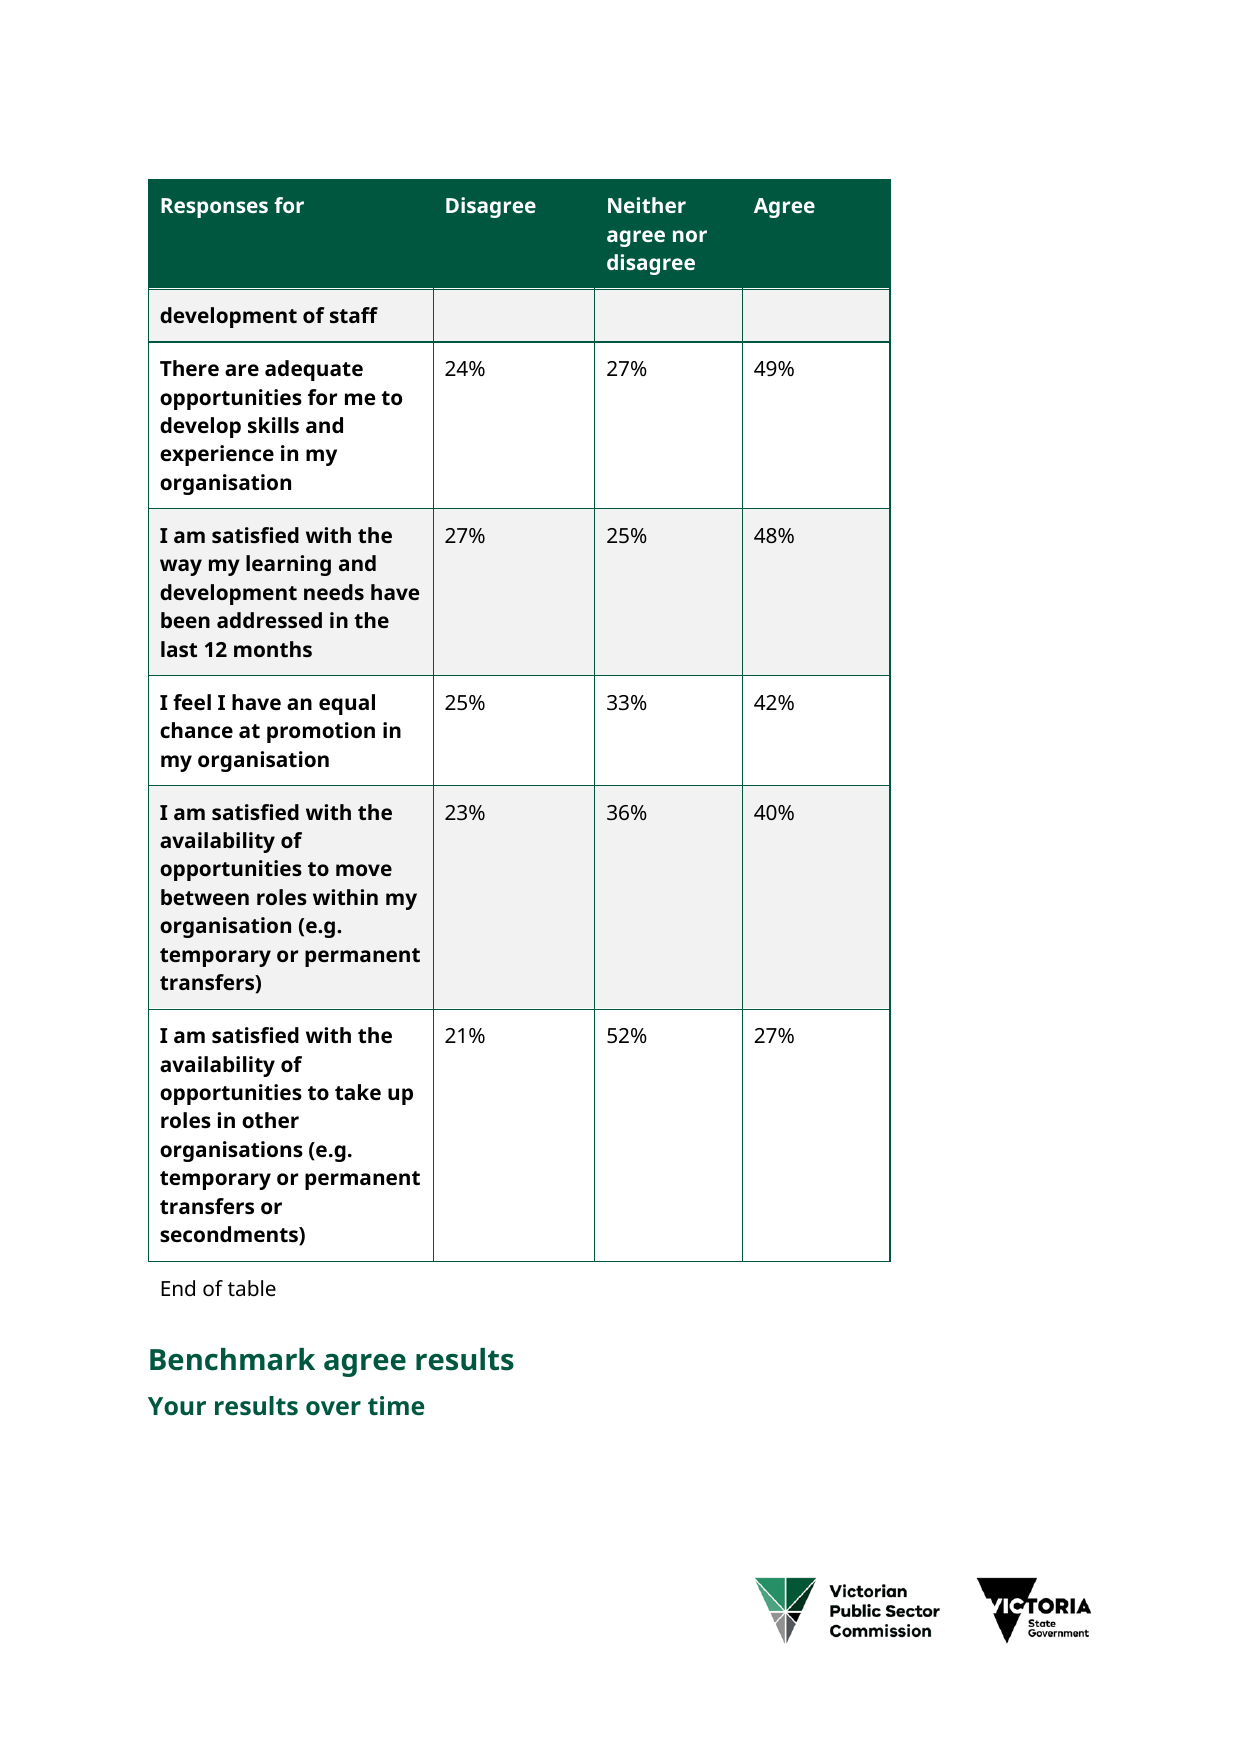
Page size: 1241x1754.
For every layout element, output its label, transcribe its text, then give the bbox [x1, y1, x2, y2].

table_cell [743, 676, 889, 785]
subtitle Benchmark agree results [148, 1339, 1092, 1379]
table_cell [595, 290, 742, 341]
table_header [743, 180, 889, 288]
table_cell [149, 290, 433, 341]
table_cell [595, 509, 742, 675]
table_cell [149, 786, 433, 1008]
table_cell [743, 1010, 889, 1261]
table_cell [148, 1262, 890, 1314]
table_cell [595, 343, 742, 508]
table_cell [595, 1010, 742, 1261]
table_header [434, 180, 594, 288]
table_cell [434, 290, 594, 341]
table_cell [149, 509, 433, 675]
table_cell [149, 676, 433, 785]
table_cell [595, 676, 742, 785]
subtitle Your results over time [148, 1388, 1092, 1423]
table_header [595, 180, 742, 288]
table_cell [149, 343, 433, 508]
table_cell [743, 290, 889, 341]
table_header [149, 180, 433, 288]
picture [754, 1577, 1093, 1645]
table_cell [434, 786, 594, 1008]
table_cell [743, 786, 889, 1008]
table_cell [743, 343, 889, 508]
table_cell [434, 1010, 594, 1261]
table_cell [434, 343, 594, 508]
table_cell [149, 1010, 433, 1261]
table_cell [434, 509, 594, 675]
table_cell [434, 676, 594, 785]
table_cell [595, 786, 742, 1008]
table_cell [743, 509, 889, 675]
